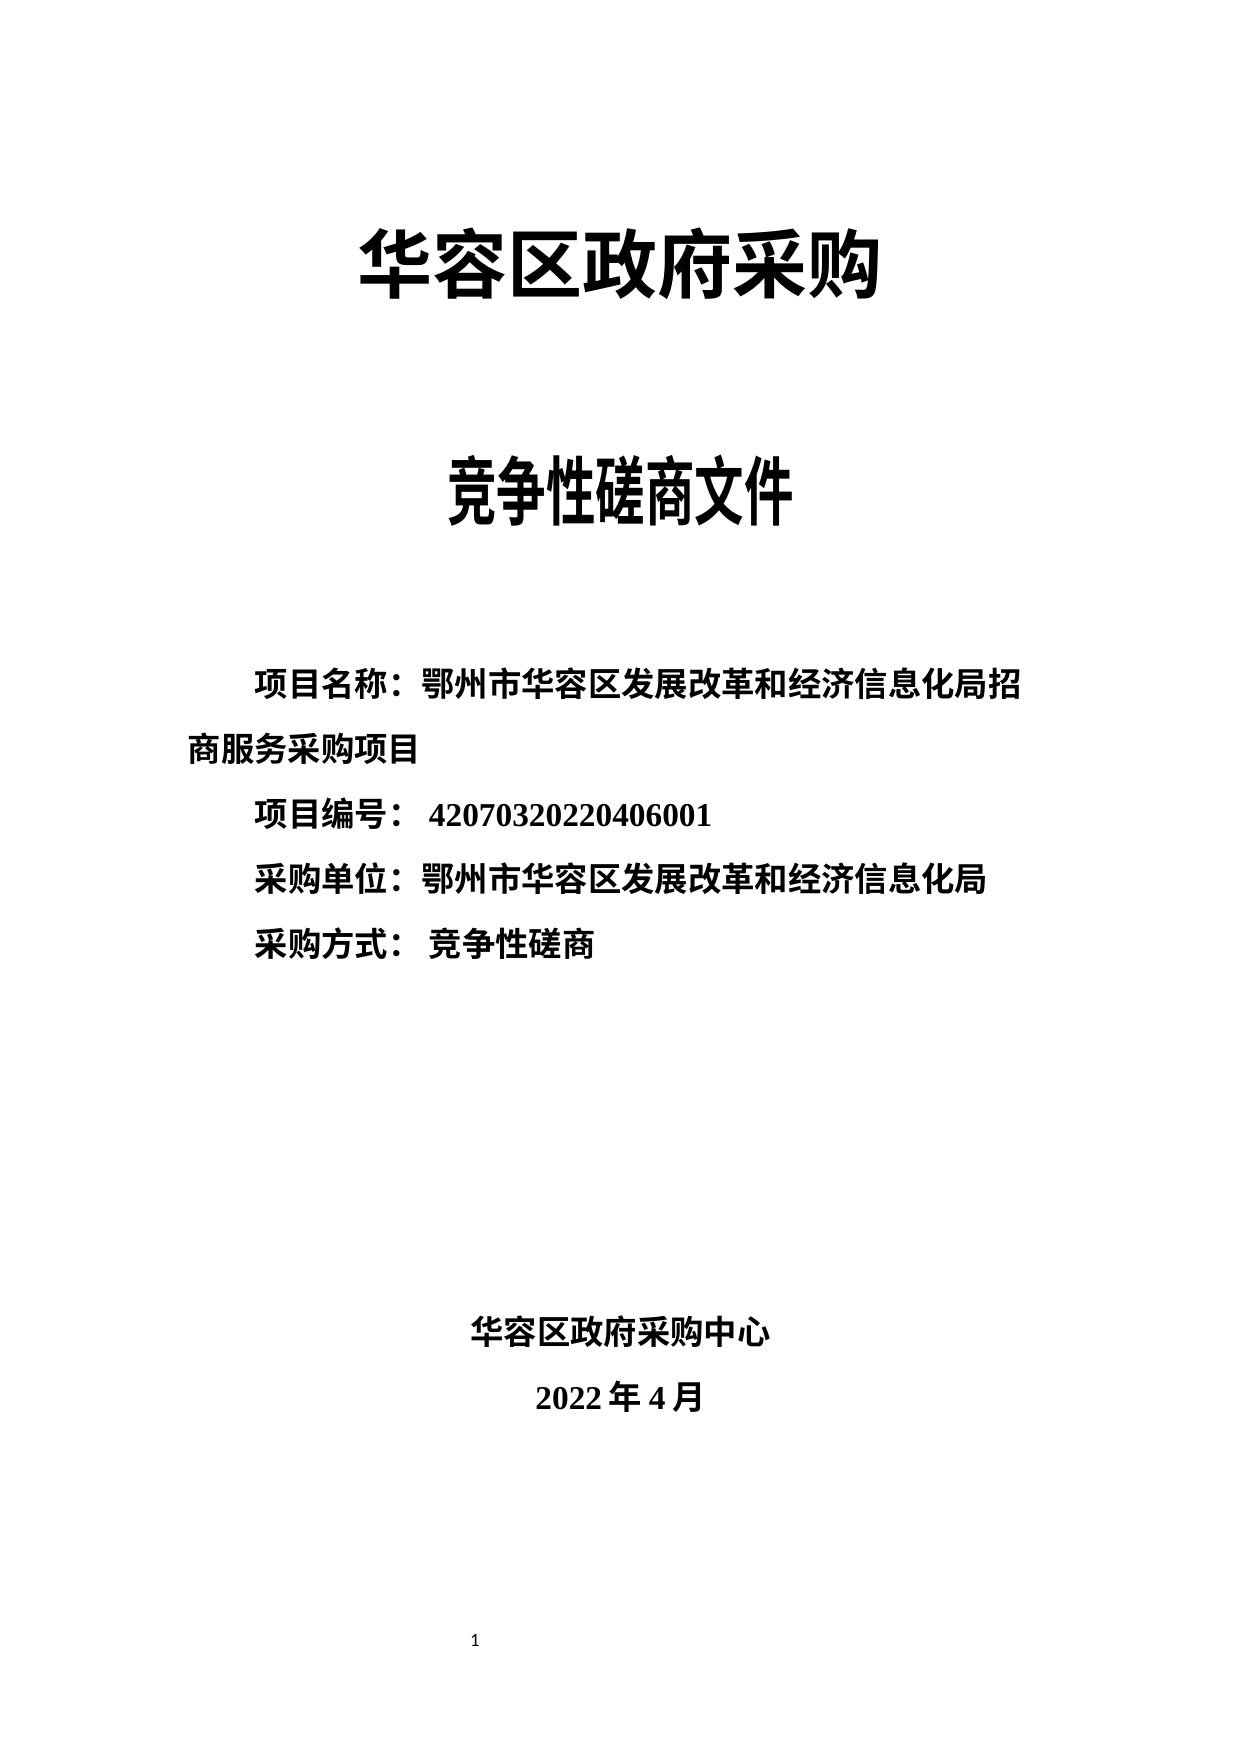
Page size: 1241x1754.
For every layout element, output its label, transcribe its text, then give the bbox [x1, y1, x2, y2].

text 华容区政府采购中心 [187, 1297, 1053, 1362]
text 采购单位：鄂州市华容区发展改革和经济信息化局 [187, 844, 1053, 909]
text 竞争性磋商文件 [187, 422, 1053, 552]
text 项目名称：鄂州市华容区发展改革和经济信息化局招商服务采购项目 [187, 649, 1053, 779]
text 华容区政府采购 [187, 194, 1053, 324]
text 采购方式： 竞争性磋商 [187, 909, 1053, 974]
text 项目编号： 42070320220406001 [187, 779, 1053, 844]
text 2022年4月 [187, 1362, 1053, 1427]
